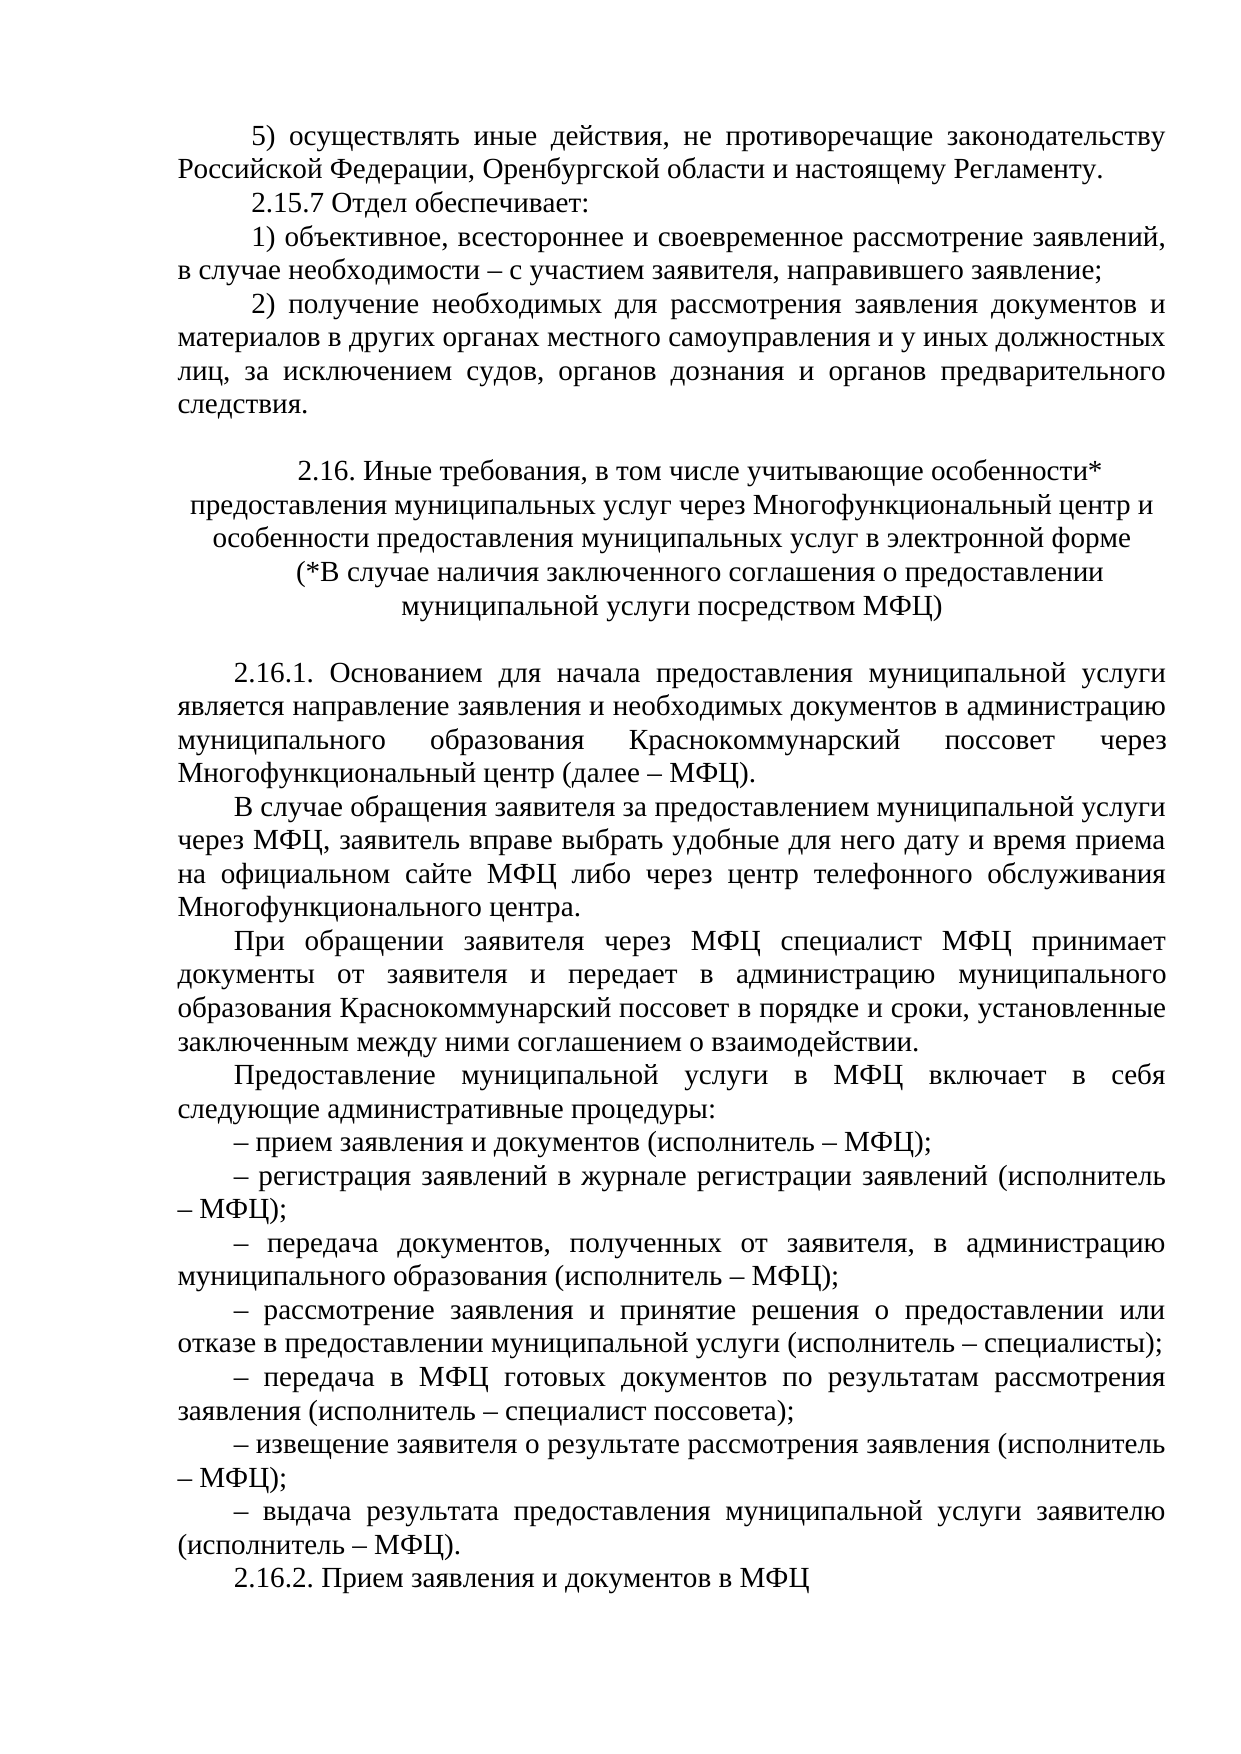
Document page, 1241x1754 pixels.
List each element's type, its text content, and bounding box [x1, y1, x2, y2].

text 2.15.7 Отдел обеспечивает: [177, 185, 1167, 219]
text Предоставление муниципальной услуги в МФЦ включает в себя следующие административные процедуры: [177, 1057, 1167, 1124]
text При обращении заявителя через МФЦ специалист МФЦ принимает документы от заявителя и передает в администрацию муниципального образования Краснокоммунарский поссовет в порядке и сроки, установленные заключенным между ними соглашением о взаимодействии. [177, 923, 1167, 1057]
text 2.16.1. Основанием для начала предоставления муниципальной услуги является направление заявления и необходимых документов в администрацию муниципального образования Краснокоммунарский поссовет через Многофункциональный центр (далее – МФЦ). [177, 655, 1167, 789]
text – передача в МФЦ готовых документов по результатам рассмотрения заявления (исполнитель – специалист поссовета); [177, 1359, 1167, 1426]
text – рассмотрение заявления и принятие решения о предоставлении или отказе в предоставлении муниципальной услуги (исполнитель – специалисты); [177, 1292, 1167, 1359]
text В случае обращения заявителя за предоставлением муниципальной услуги через МФЦ, заявитель вправе выбрать удобные для него дату и время приема на официальном сайте МФЦ либо через центр телефонного обслуживания Многофункционального центра. [177, 789, 1167, 923]
text – извещение заявителя о результате рассмотрения заявления (исполнитель – МФЦ); [177, 1426, 1167, 1493]
text 2.16.2. Прием заявления и документов в МФЦ [177, 1560, 1167, 1594]
text 2) получение необходимых для рассмотрения заявления документов и материалов в других органах местного самоуправления и у иных должностных лиц, за исключением судов, органов дознания и органов предварительного следствия. [177, 286, 1167, 420]
text – регистрация заявлений в журнале регистрации заявлений (исполнитель – МФЦ); [177, 1158, 1167, 1225]
text – передача документов, полученных от заявителя, в администрацию муниципального образования (исполнитель – МФЦ); [177, 1225, 1167, 1292]
text – прием заявления и документов (исполнитель – МФЦ); [177, 1124, 1167, 1158]
text 2.16. Иные требования, в том числе учитывающие особенности* предоставления муниципальных услуг через Многофункциональный центр и особенности предоставления муниципальных услуг в электронной форме [177, 453, 1167, 554]
text (*В случае наличия заключенного соглашения о предоставлении муниципальной услуги посредством МФЦ) [177, 554, 1167, 621]
text – выдача результата предоставления муниципальной услуги заявителю (исполнитель – МФЦ). [177, 1493, 1167, 1560]
text 1) объективное, всестороннее и своевременное рассмотрение заявлений, в случае необходимости – с участием заявителя, направившего заявление; [177, 219, 1167, 286]
text 5) осуществлять иные действия, не противоречащие законодательству Российской Федерации, Оренбургской области и настоящему Регламенту. [177, 118, 1167, 185]
